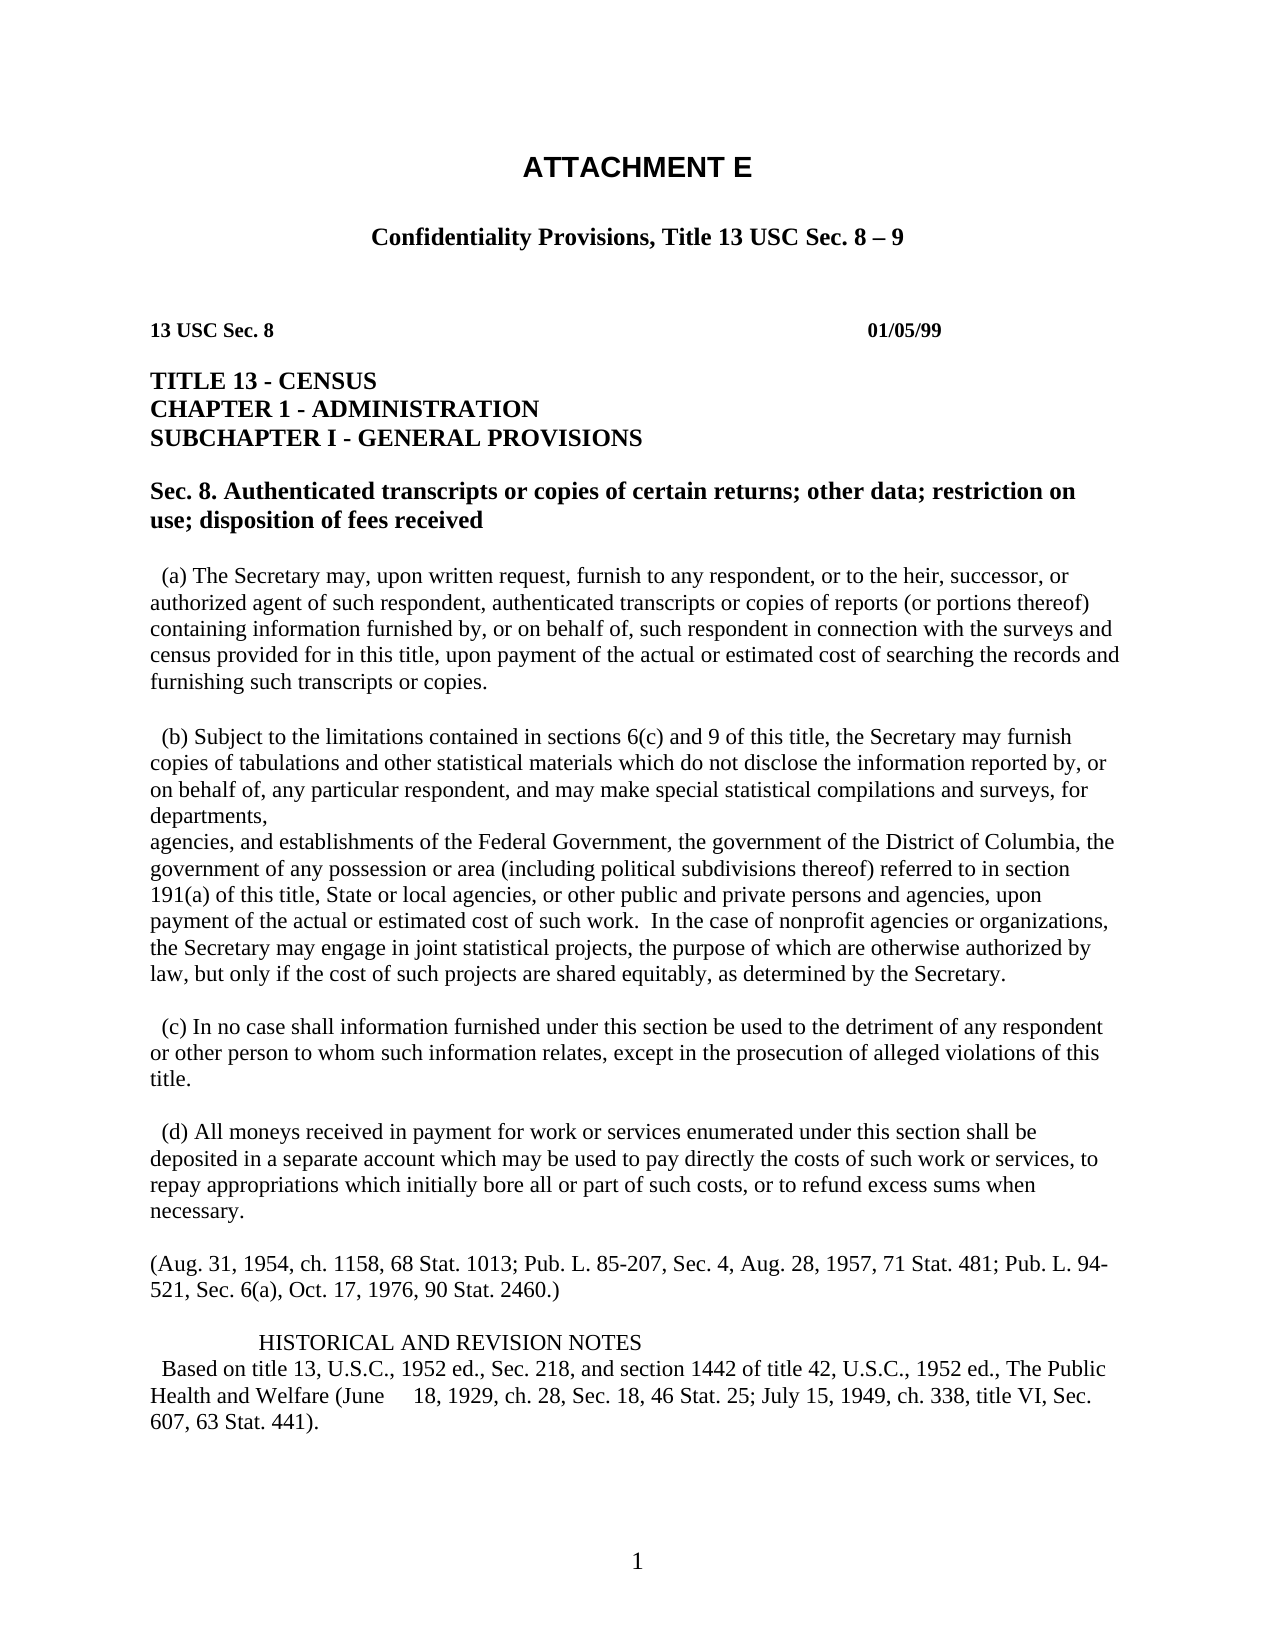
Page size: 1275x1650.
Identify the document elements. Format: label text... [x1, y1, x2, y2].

text (a) The Secretary may, upon written request, furnish to any respondent, or to the heir, successor, or authorized agent of such respondent, authenticated transcripts or copies of reports (or portions thereof) containing information furnished by, or on behalf of, such respondent in connection with the surveys and census provided for in this title, upon payment of the actual or estimated cost of searching the records and furnishing such transcripts or copies. [150, 562, 1125, 694]
text (c) In no case shall information furnished under this section be used to the detriment of any respondent or other person to whom such information relates, except in the prosecution of alleged violations of this title. [150, 1013, 1125, 1092]
text SUBCHAPTER I - GENERAL PROVISIONS [150, 423, 1125, 452]
text Confidentiality Provisions, Title 13 USC Sec. 8 – 9 [150, 222, 1125, 251]
text ATTACHMENT E [150, 150, 1125, 183]
text 13 USC Sec. 8 01/05/99 [150, 318, 1125, 342]
text TITLE 13 - CENSUS [150, 366, 1125, 394]
text CHAPTER 1 - ADMINISTRATION [150, 394, 1125, 423]
text Based on title 13, U.S.C., 1952 ed., Sec. 218, and section 1442 of title 42, U.S.C., 1952 ed., The Public Health and Welfare (June 18, 1929, ch. 28, Sec. 18, 46 Stat. 25; July 15, 1949, ch. 338, title VI, Sec. 607, 63 Stat. 441). [150, 1355, 1125, 1434]
text agencies, and establishments of the Federal Government, the government of the District of Columbia, the government of any possession or area (including political subdivisions thereof) referred to in section 191(a) of this title, State or local agencies, or other public and private persons and agencies, upon payment of the actual or estimated cost of such work. In the case of nonprofit agencies or organizations, the Secretary may engage in joint statistical projects, the purpose of which are otherwise authorized by law, but only if the cost of such projects are shared equitably, as determined by the Secretary. [150, 828, 1125, 986]
text HISTORICAL AND REVISION NOTES [150, 1329, 1125, 1355]
text Sec. 8. Authenticated transcripts or copies of certain returns; other data; restriction on use; disposition of fees received [150, 476, 1125, 534]
text (b) Subject to the limitations contained in sections 6(c) and 9 of this title, the Secretary may furnish copies of tabulations and other statistical materials which do not disclose the information reported by, or on behalf of, any particular respondent, and may make special statistical compilations and surveys, for departments, [150, 723, 1125, 828]
text (Aug. 31, 1954, ch. 1158, 68 Stat. 1013; Pub. L. 85-207, Sec. 4, , 71 Stat. 481; Pub. L. 94-521, Sec. 6(a), , 90 Stat. 2460.) [150, 1250, 1125, 1303]
text (d) All moneys received in payment for work or services enumerated under this section shall be deposited in a separate account which may be used to pay directly the costs of such work or services, to repay appropriations which initially bore all or part of such costs, or to refund excess sums when necessary. [150, 1118, 1125, 1224]
